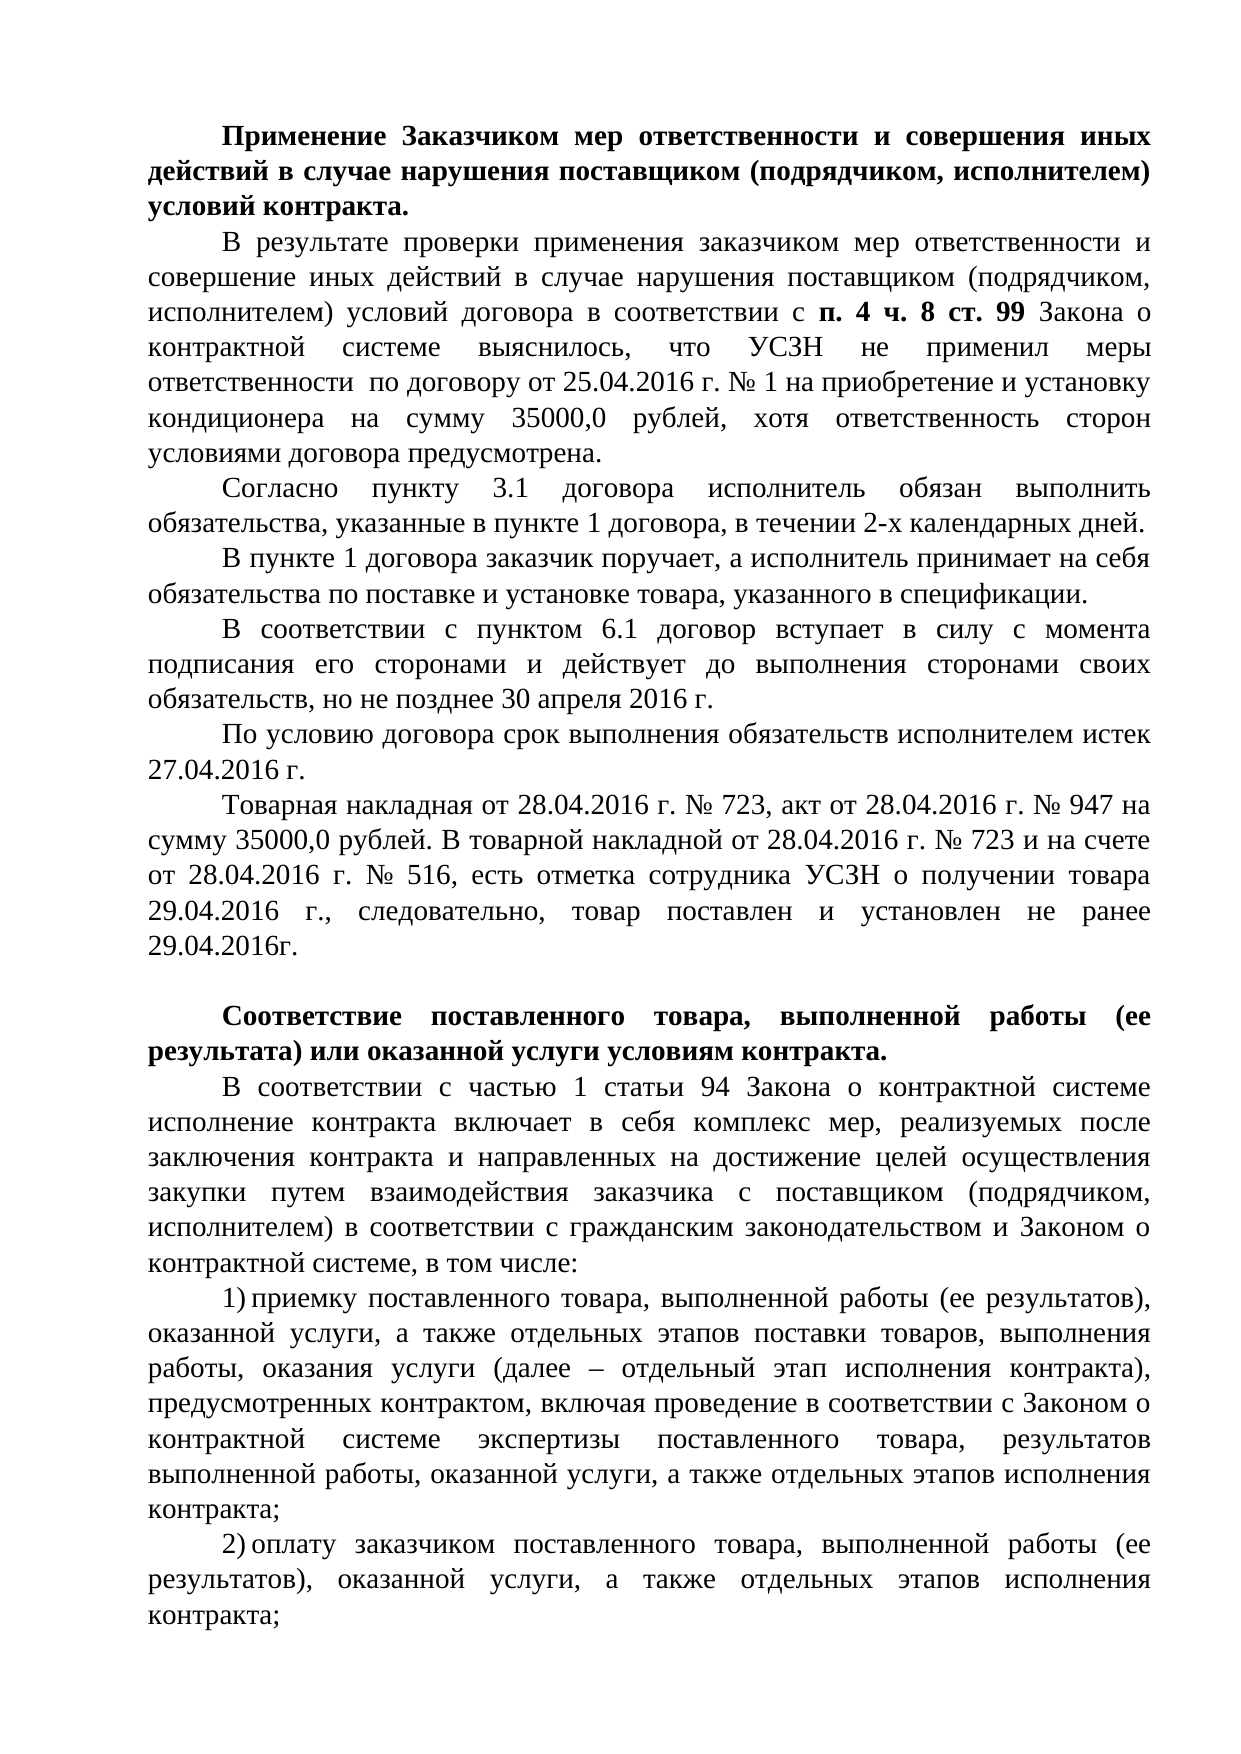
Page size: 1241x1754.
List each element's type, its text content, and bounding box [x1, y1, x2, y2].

text По условию договора срок выполнения обязательств исполнителем истек 27.04.2016 г. [148, 717, 1152, 785]
text Товарная накладная от 28.04.2016 г. № 723, акт от 28.04.2016 г. № 947 на сумму 35000,0 рублей. В товарной накладной от 28.04.2016 г. № 723 и на счете от 28.04.2016 г. № 516, есть отметка сотрудника УСЗН о получении товара 29.04.2016 г., следовательно, товар поставлен и установлен не ранее 29.04.2016г. [148, 787, 1152, 961]
text Согласно пункту 3.1 договора исполнитель обязан выполнить обязательства, указанные в пункте 1 договора, в течении 2-х календарных дней. [148, 470, 1152, 539]
list приемку поставленного товара, выполненной работы (ее результатов), оказанной услуги, а также отдельных этапов поставки товаров, выполнения работы, оказания услуги (далее – отдельный этап исполнения контракта), предусмотренных контрактом, включая проведение в соответствии с Законом о контрактной системе экспертизы поставленного товара, результатов выполненной работы, оказанной услуги, а также отдельных этапов исполнения контракта; [148, 1280, 1152, 1525]
text В соответствии с частью 1 статьи 94 Закона о контрактной системе исполнение контракта включает в себя комплекс мер, реализуемых после заключения контракта и направленных на достижение целей осуществления закупки путем взаимодействия заказчика с поставщиком (подрядчиком, исполнителем) в соответствии с гражданским законодательством и Законом о контрактной системе, в том числе: [148, 1069, 1152, 1278]
text В результате проверки применения заказчиком мер ответственности и совершение иных действий в случае нарушения поставщиком (подрядчиком, исполнителем) условий договора в соответствии с п. 4 ч. 8 ст. 99 Закона о контрактной системе выяснилось, что УСЗН не применил меры ответственности по договору от 25.04.2016 г. № 1 на приобретение и установку кондиционера на сумму 35000,0 рублей, хотя ответственность сторон условиями договора предусмотрена. [148, 224, 1152, 468]
text Применение Заказчиком мер ответственности и совершения иных действий в случае нарушения поставщиком (подрядчиком, исполнителем) условий контракта. [148, 118, 1152, 222]
text В пункте 1 договора заказчик поручает, а исполнитель принимает на себя обязательства по поставке и установке товара, указанного в спецификации. [148, 541, 1152, 609]
list оплату заказчиком поставленного товара, выполненной работы (ее результатов), оказанной услуги, а также отдельных этапов исполнения контракта; [148, 1526, 1152, 1630]
text Соответствие поставленного товара, выполненной работы (ее результата) или оказанной услуги условиям контракта. [148, 998, 1152, 1067]
text В соответствии с пунктом 6.1 договор вступает в силу с момента подписания его сторонами и действует до выполнения сторонами своих обязательств, но не позднее 30 апреля 2016 г. [148, 611, 1152, 715]
